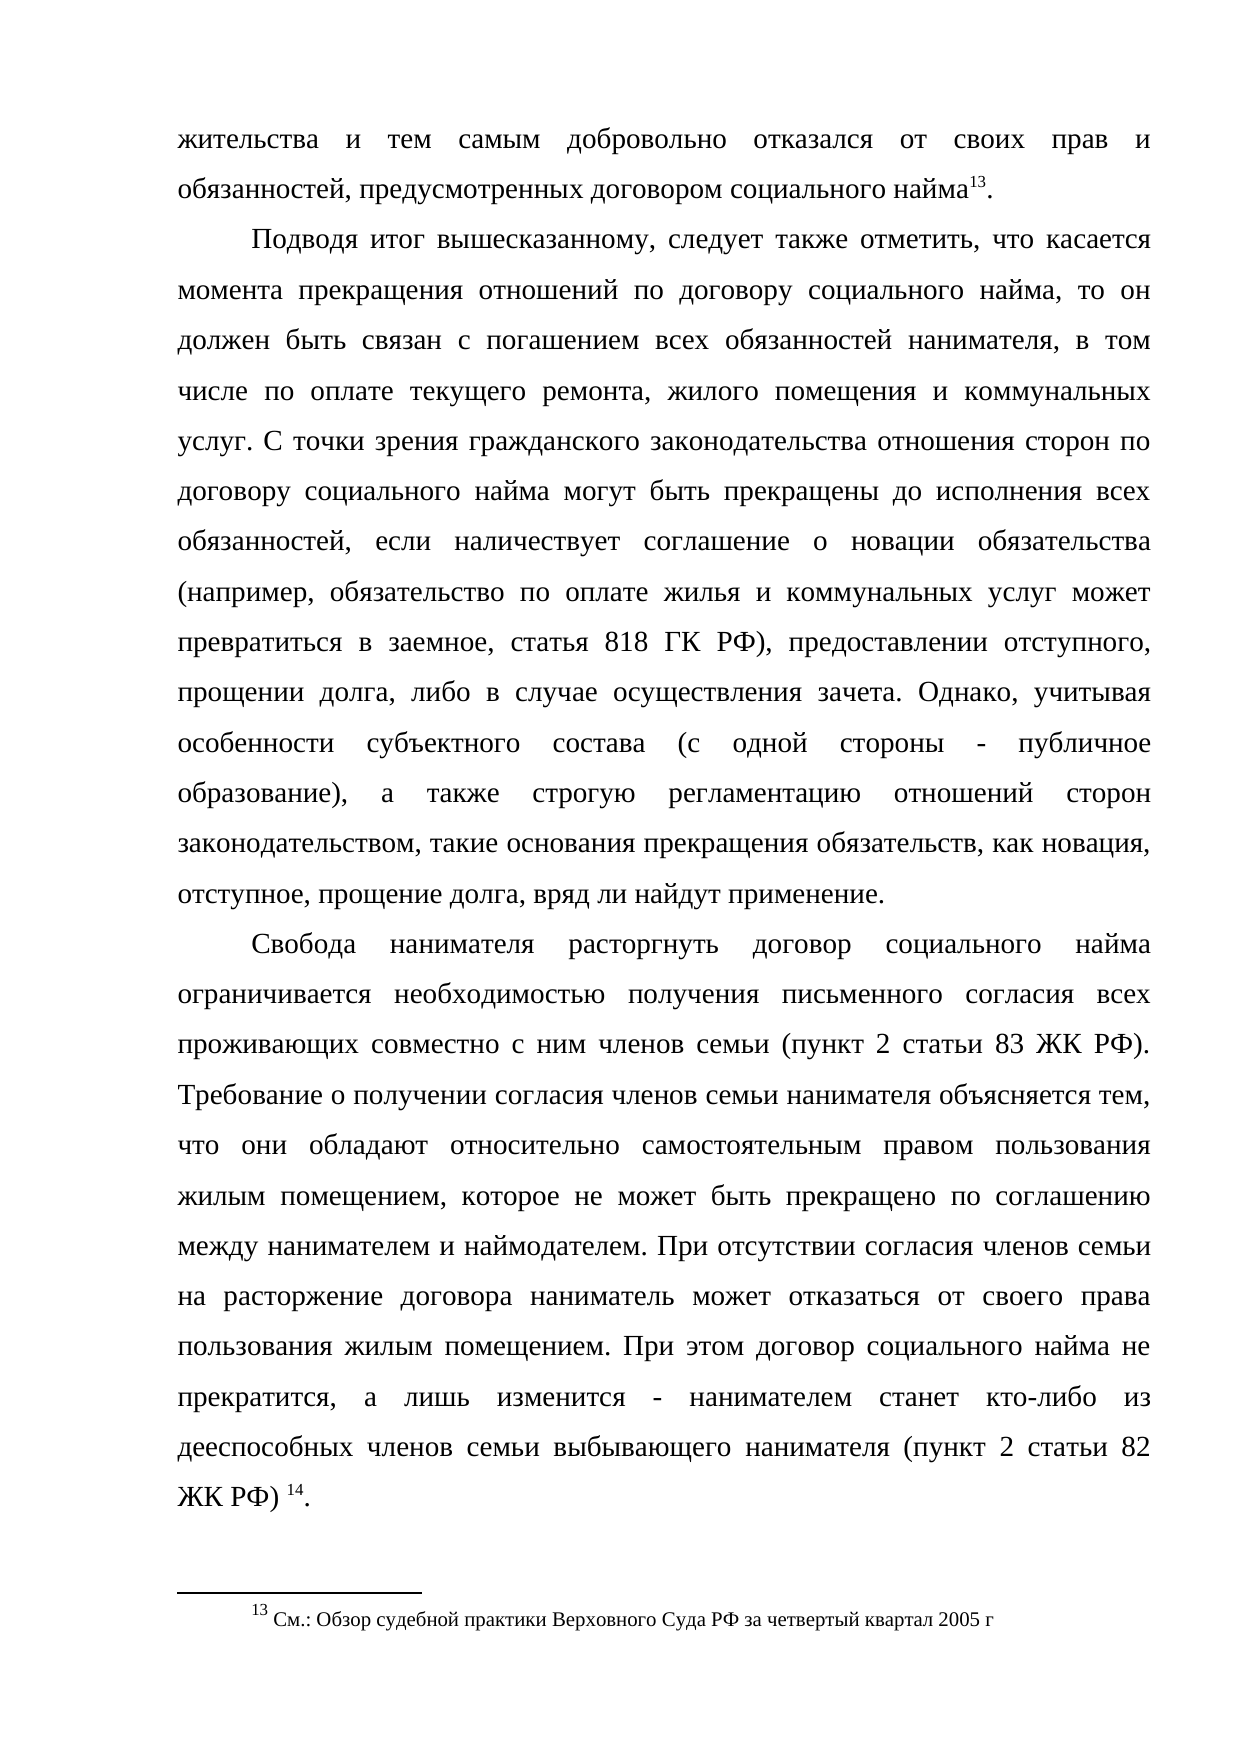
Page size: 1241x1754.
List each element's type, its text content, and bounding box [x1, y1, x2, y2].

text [177, 121, 1152, 205]
text Свобода нанимателя расторгнуть договор социального найма ограничивается необходимостью получения письменного согласия всех проживающих совместно с ним членов семьи (пункт 2 статьи 83 ЖК РФ). Требование о получении согласия членов семьи нанимателя объясняется тем, что они обладают относительно самостоятельным правом пользования жилым помещением, которое не может быть прекращено по соглашению между нанимателем и наймодателем. При отсутствии согласия членов семьи на расторжение договора наниматель может отказаться от своего права пользования жилым помещением. При этом договор социального найма не прекратится, а лишь изменится - нанимателем станет кто-либо из дееспособных членов семьи выбывающего нанимателя (пункт 2 статьи 82 ЖК РФ) . [177, 926, 1152, 1513]
text Подводя итог вышесказанному, следует также отметить, что касается момента прекращения отношений по договору социального найма, то он должен быть связан с погашением всех обязанностей нанимателя, в том числе по оплате текущего ремонта, жилого помещения и коммунальных услуг. С точки зрения гражданского законодательства отношения сторон по договору социального найма могут быть прекращены до исполнения всех обязанностей, если наличествует соглашение о новации обязательства (например, обязательство по оплате жилья и коммунальных услуг может превратиться в заемное, статья 818 ГК РФ), предоставлении отступного, прощении долга, либо в случае осуществления зачета. Однако, учитывая особенности субъектного состава (с одной стороны - публичное образование), а также строгую регламентацию отношений сторон законодательством, такие основания прекращения обязательств, как новация, отступное, прощение долга, вряд ли найдут применение. [177, 222, 1152, 909]
